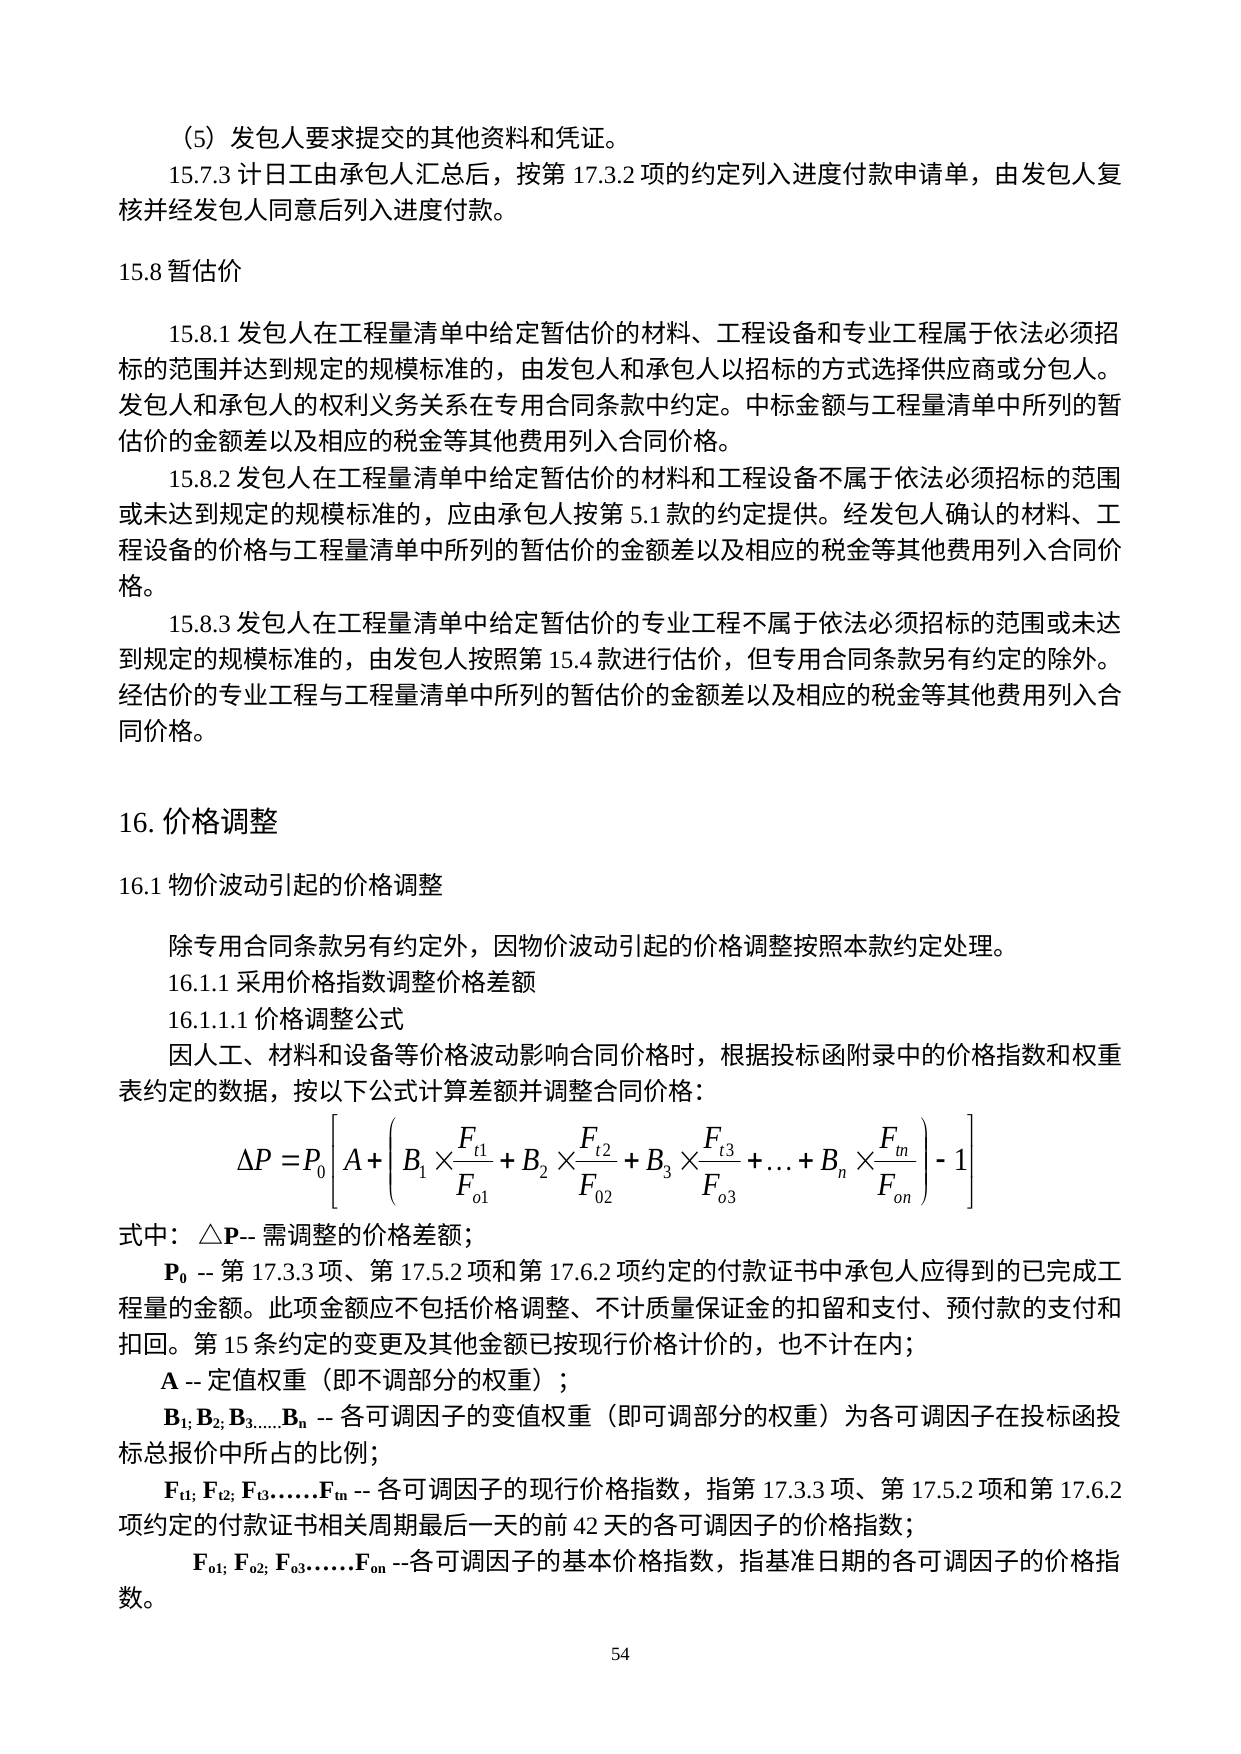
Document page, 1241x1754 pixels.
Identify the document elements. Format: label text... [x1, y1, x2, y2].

text （5）发包人要求提交的其他资料和凭证。 [118, 118, 1122, 154]
text 15.8.3发包人在工程量清单中给定暂估价的专业工程不属于依法必须招标的范围或未达到规定的规模标准的，由发包人按照第15.4款进行估价，但专用合同条款另有约定的除外。经估价的专业工程与工程量清单中所列的暂估价的金额差以及相应的税金等其他费用列入合同价格。 [118, 603, 1122, 748]
text Ft1; Ft2; Ft3……Ftn -- 各可调因子的现行价格指数，指第17.3.3项、第17.5.2项和第17.6.2项约定的付款证书相关周期最后一天的前42天的各可调因子的价格指数； [118, 1469, 1122, 1542]
text 16.1.1 采用价格指数调整价格差额 [118, 963, 1122, 999]
text Fo1; Fo2; Fo3……Fon --各可调因子的基本价格指数，指基准日期的各可调因子的价格指数。 [118, 1542, 1122, 1614]
text 15.7.3 计日工由承包人汇总后，按第17.3.2项的约定列入进度付款申请单，由发包人复核并经发包人同意后列入进度付款。 [118, 154, 1122, 227]
text 除专用合同条款另有约定外，因物价波动引起的价格调整按照本款约定处理。 [118, 927, 1122, 963]
text 因人工、材料和设备等价格波动影响合同价格时，根据投标函附录中的价格指数和权重表约定的数据，按以下公式计算差额并调整合同价格： [118, 1035, 1122, 1108]
text A -- 定值权重（即不调部分的权重）； [118, 1361, 1122, 1397]
text 16.1.1.1 价格调整公式 [118, 999, 1122, 1035]
text P0 -- 第17.3.3项、第17.5.2项和第17.6.2项约定的付款证书中承包人应得到的已完成工程量的金额。此项金额应不包括价格调整、不计质量保证金的扣留和支付、预付款的支付和扣回。第15条约定的变更及其他金额已按现行价格计价的，也不计在内； [118, 1252, 1122, 1361]
text 15.8.2发包人在工程量清单中给定暂估价的材料和工程设备不属于依法必须招标的范围或未达到规定的规模标准的，应由承包人按第5.1款的约定提供。经发包人确认的材料、工程设备的价格与工程量清单中所列的暂估价的金额差以及相应的税金等其他费用列入合同价格。 [118, 458, 1122, 603]
text 16.1 物价波动引起的价格调整 [118, 865, 1122, 902]
text 式中： △P-- 需调整的价格差额； [118, 1216, 1122, 1252]
text 16. 价格调整 [118, 798, 1122, 840]
text B1; B2; B3……Bn -- 各可调因子的变值权重（即可调部分的权重）为各可调因子在投标函投标总报价中所占的比例； [118, 1397, 1122, 1469]
text 15.8.1 发包人在工程量清单中给定暂估价的材料、工程设备和专业工程属于依法必须招标的范围并达到规定的规模标准的，由发包人和承包人以招标的方式选择供应商或分包人。发包人和承包人的权利义务关系在专用合同条款中约定。中标金额与工程量清单中所列的暂估价的金额差以及相应的税金等其他费用列入合同价格。 [118, 313, 1122, 458]
text 15.8暂估价 [118, 252, 1122, 288]
